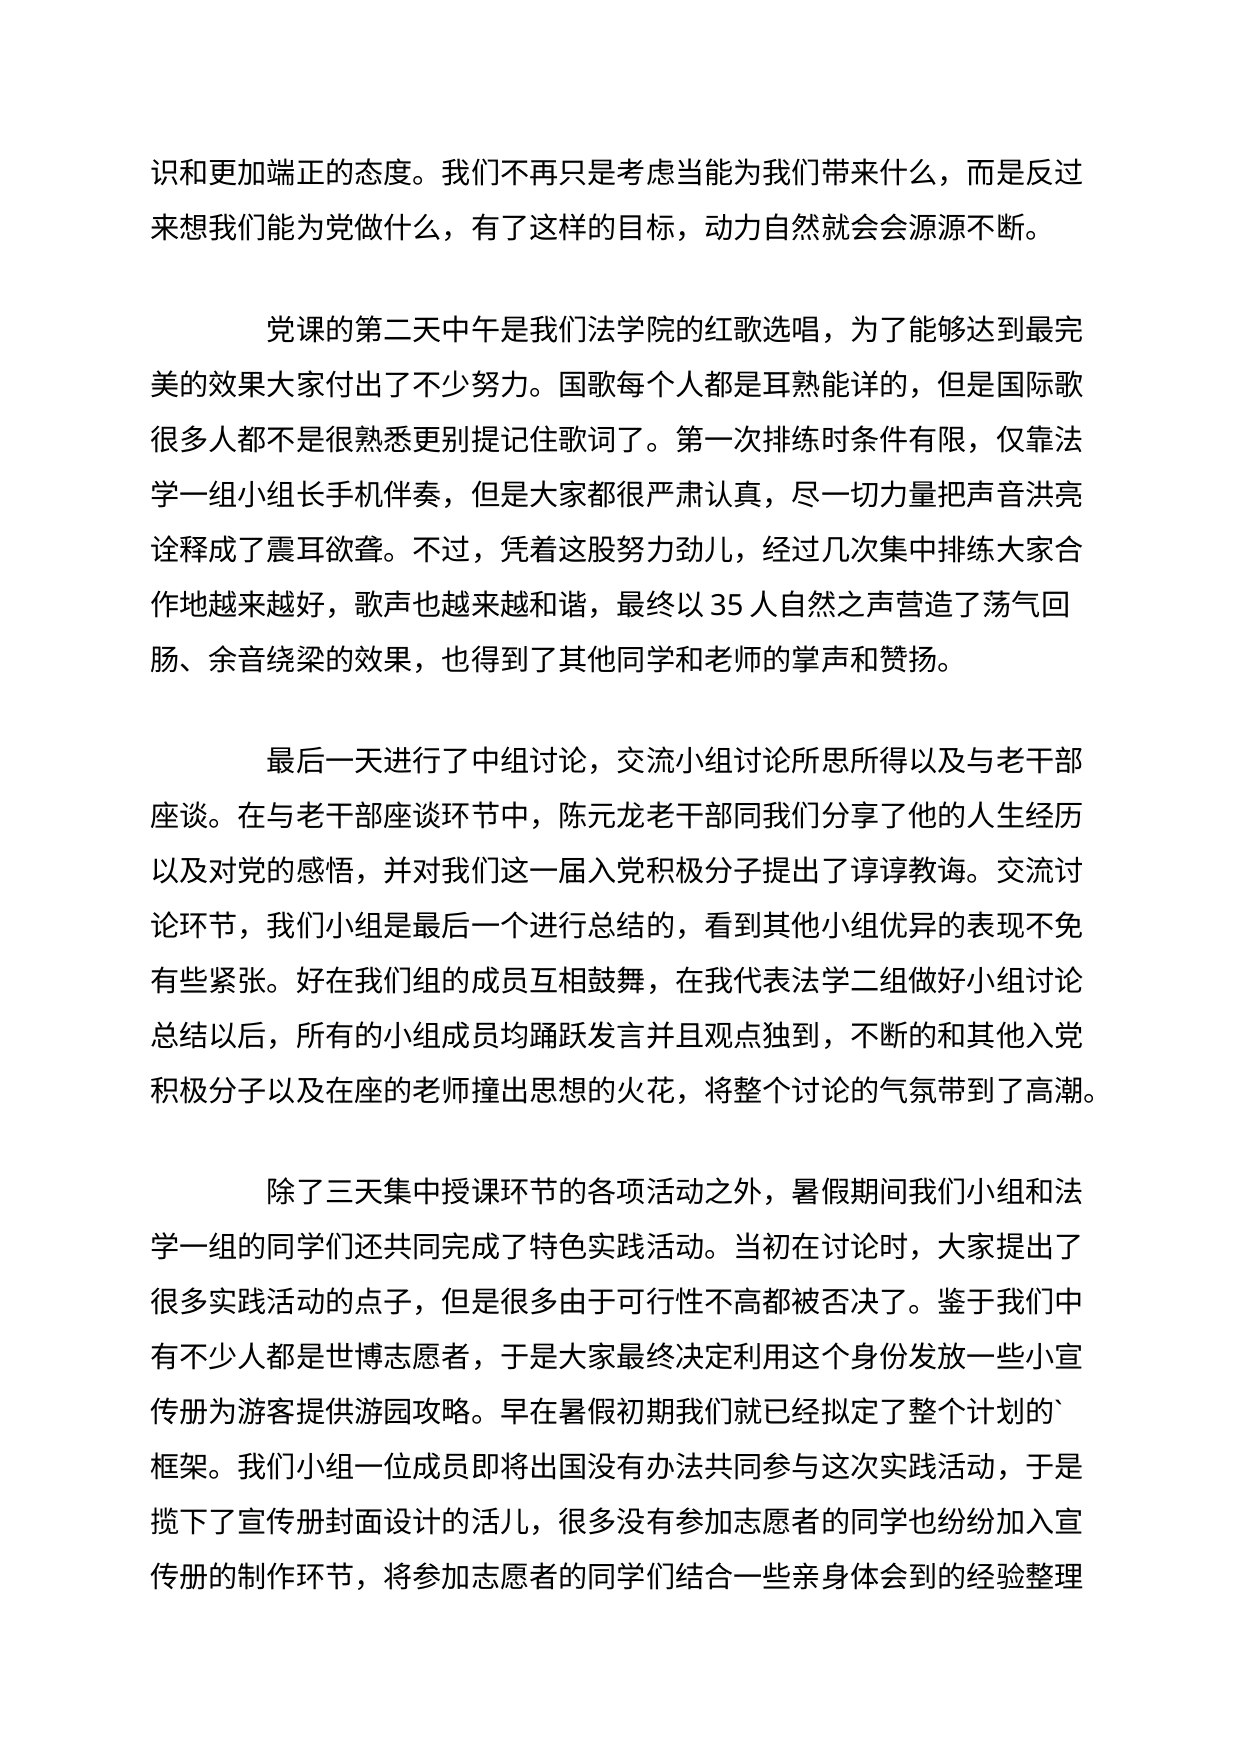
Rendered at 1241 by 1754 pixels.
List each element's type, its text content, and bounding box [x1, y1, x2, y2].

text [150, 1169, 1090, 1596]
text 党课的第二天中午是我们法学院的红歌选唱，为了能够达到最完美的效果大家付出了不少努力。国歌每个人都是耳熟能详的，但是国际歌很多人都不是很熟悉更别提记住歌词了。第一次排练时条件有限，仅靠法学一组小组长手机伴奏，但是大家都很严肃认真，尽一切力量把声音洪亮诠释成了震耳欲聋。不过，凭着这股努力劲儿，经过几次集中排练大家合作地越来越好，歌声也越来越和谐，最终以35人自然之声营造了荡气回肠、余音绕梁的效果，也得到了其他同学和老师的掌声和赞扬。 [150, 307, 1090, 678]
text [150, 150, 1090, 247]
text 最后一天进行了中组讨论，交流小组讨论所思所得以及与老干部座谈。在与老干部座谈环节中，陈元龙老干部同我们分享了他的人生经历以及对党的感悟，并对我们这一届入党积极分子提出了谆谆教诲。交流讨论环节，我们小组是最后一个进行总结的，看到其他小组优异的表现不免有些紧张。好在我们组的成员互相鼓舞，在我代表法学二组做好小组讨论总结以后，所有的小组成员均踊跃发言并且观点独到，不断的和其他入党积极分子以及在座的老师撞出思想的火花，将整个讨论的气氛带到了高潮。 [150, 738, 1090, 1109]
